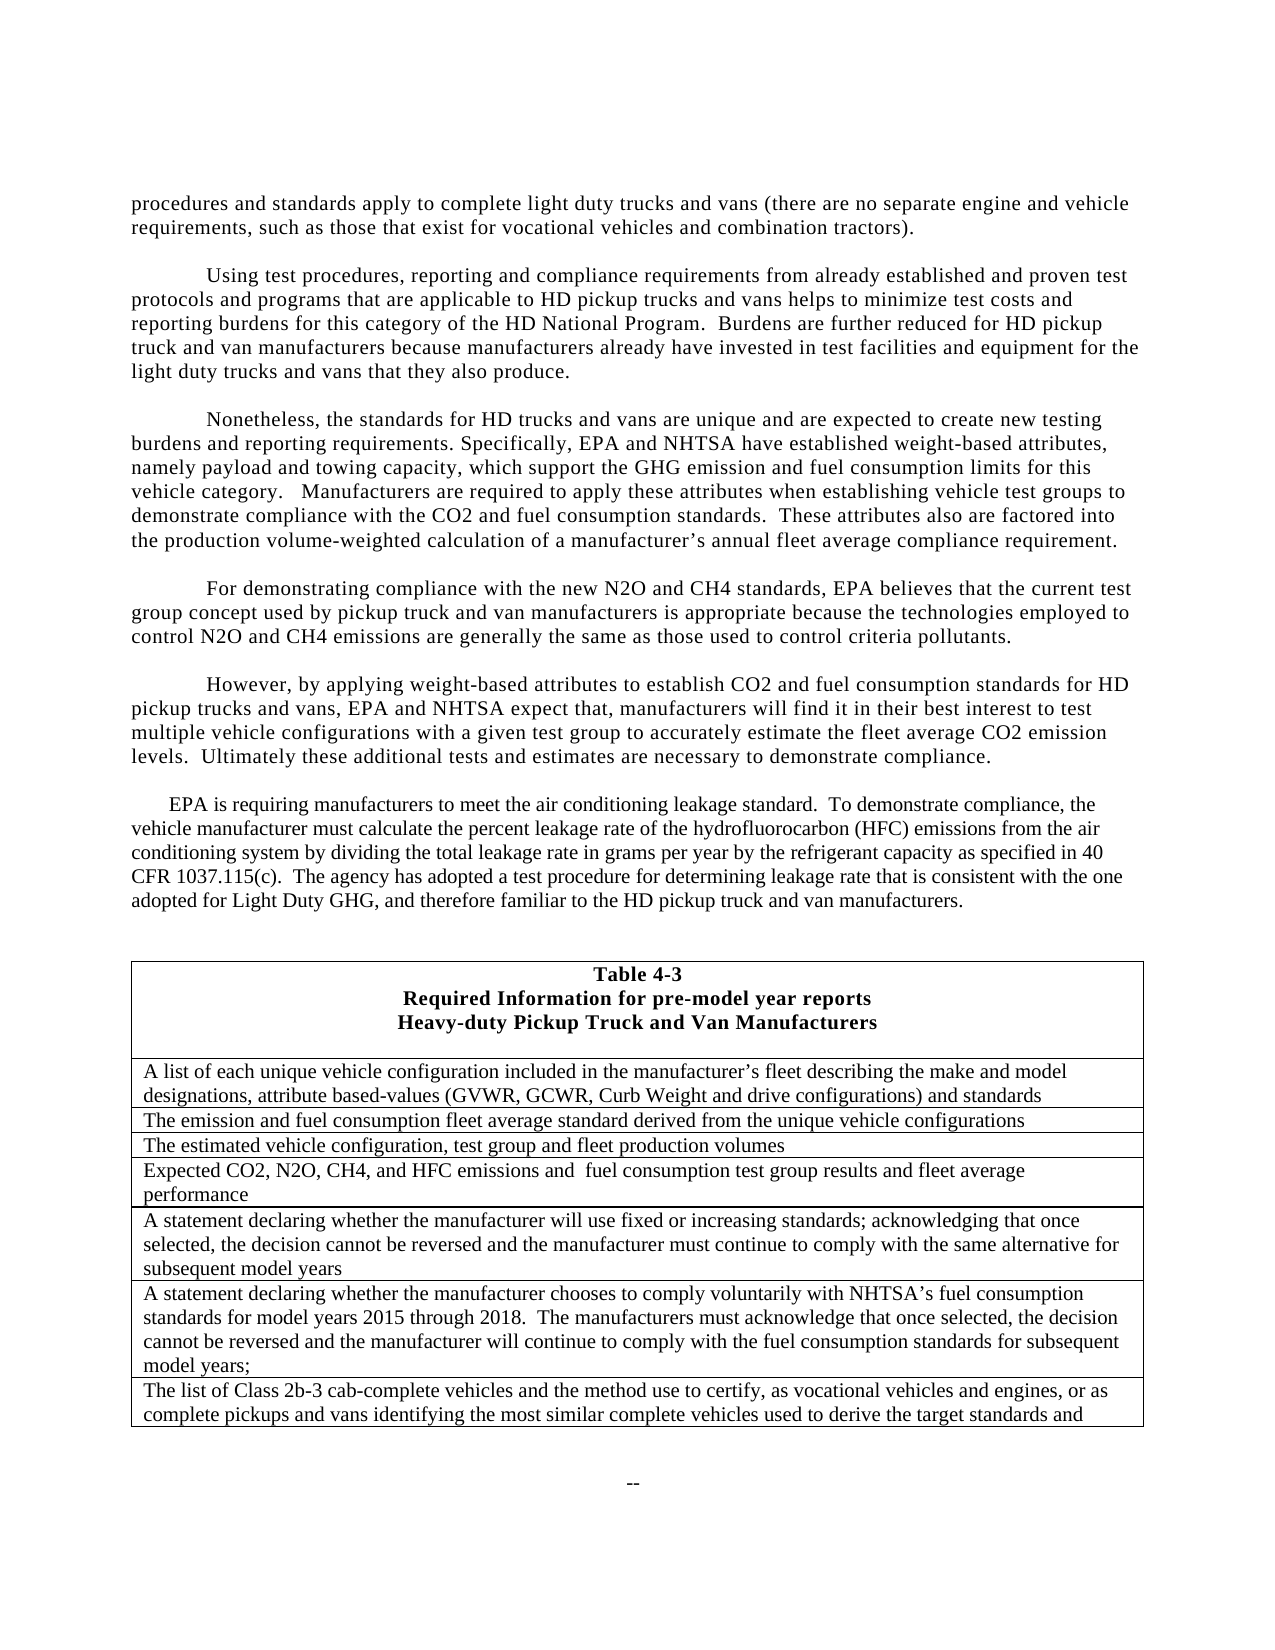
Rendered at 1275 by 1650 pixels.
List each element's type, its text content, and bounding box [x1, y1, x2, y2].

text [131, 191, 1144, 239]
table_cell The estimated vehicle configuration, test group and fleet production volumes [132, 1133, 1143, 1157]
text For demonstrating compliance with the new N2O and CH4 standards, EPA believes that the current test group concept used by pickup truck and van manufacturers is appropriate because the technologies employed to control N2O and CH4 emissions are generally the same as those used to control criteria pollutants. [131, 576, 1144, 648]
text However, by applying weight-based attributes to establish CO2 and fuel consumption standards for HD pickup trucks and vans, EPA and NHTSA expect that, manufacturers will find it in their best interest to test multiple vehicle configurations with a given test group to accurately estimate the fleet average CO2 emission levels. Ultimately these additional tests and estimates are necessary to demonstrate compliance. [131, 672, 1144, 768]
table_cell The emission and fuel consumption fleet average standard derived from the unique vehicle configurations [132, 1108, 1143, 1132]
text EPA is requiring manufacturers to meet the air conditioning leakage standard. To demonstrate compliance, the vehicle manufacturer must calculate the percent leakage rate of the hydrofluorocarbon (HFC) emissions from the air conditioning system by dividing the total leakage rate in grams per year by the refrigerant capacity as specified in 40 CFR 1037.115(c). The agency has adopted a test procedure for determining leakage rate that is consistent with the one adopted for Light Duty GHG, and therefore familiar to the HD pickup truck and van manufacturers. [131, 792, 1144, 912]
table_cell A statement declaring whether the manufacturer will use fixed or increasing standards; acknowledging that once selected, the decision cannot be reversed and the manufacturer must continue to comply with the same alternative for subsequent model years [132, 1208, 1143, 1280]
table_header Table 4-3 Required Information for pre-model year reports Heavy-duty Pickup Truck and Van Manufacturers [132, 962, 1143, 1058]
text Using test procedures, reporting and compliance requirements from already established and proven test protocols and programs that are applicable to HD pickup trucks and vans helps to minimize test costs and reporting burdens for this category of the HD National Program. Burdens are further reduced for HD pickup truck and van manufacturers because manufacturers already have invested in test facilities and equipment for the light duty trucks and vans that they also produce. [131, 263, 1144, 383]
table_cell A list of each unique vehicle configuration included in the manufacturer’s fleet describing the make and model designations, attribute based-values (GVWR, GCWR, Curb Weight and drive configurations) and standards [132, 1059, 1143, 1107]
text Nonetheless, the standards for HD trucks and vans are unique and are expected to create new testing burdens and reporting requirements. Specifically, EPA and NHTSA have established weight-based attributes, namely payload and towing capacity, which support the GHG emission and fuel consumption limits for this vehicle category. Manufacturers are required to apply these attributes when establishing vehicle test groups to demonstrate compliance with the CO2 and fuel consumption standards. These attributes also are factored into the production volume-weighted calculation of a manufacturer’s annual fleet average compliance requirement. [131, 407, 1144, 552]
table_cell Expected CO2, N2O, CH4, and HFC emissions and fuel consumption test group results and fleet average performance [132, 1158, 1143, 1206]
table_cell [132, 1378, 1143, 1426]
table_cell A statement declaring whether the manufacturer chooses to comply voluntarily with NHTSA’s fuel consumption standards for model years 2015 through 2018. The manufacturers must acknowledge that once selected, the decision cannot be reversed and the manufacturer will continue to comply with the fuel consumption standards for subsequent model years; [132, 1281, 1143, 1377]
